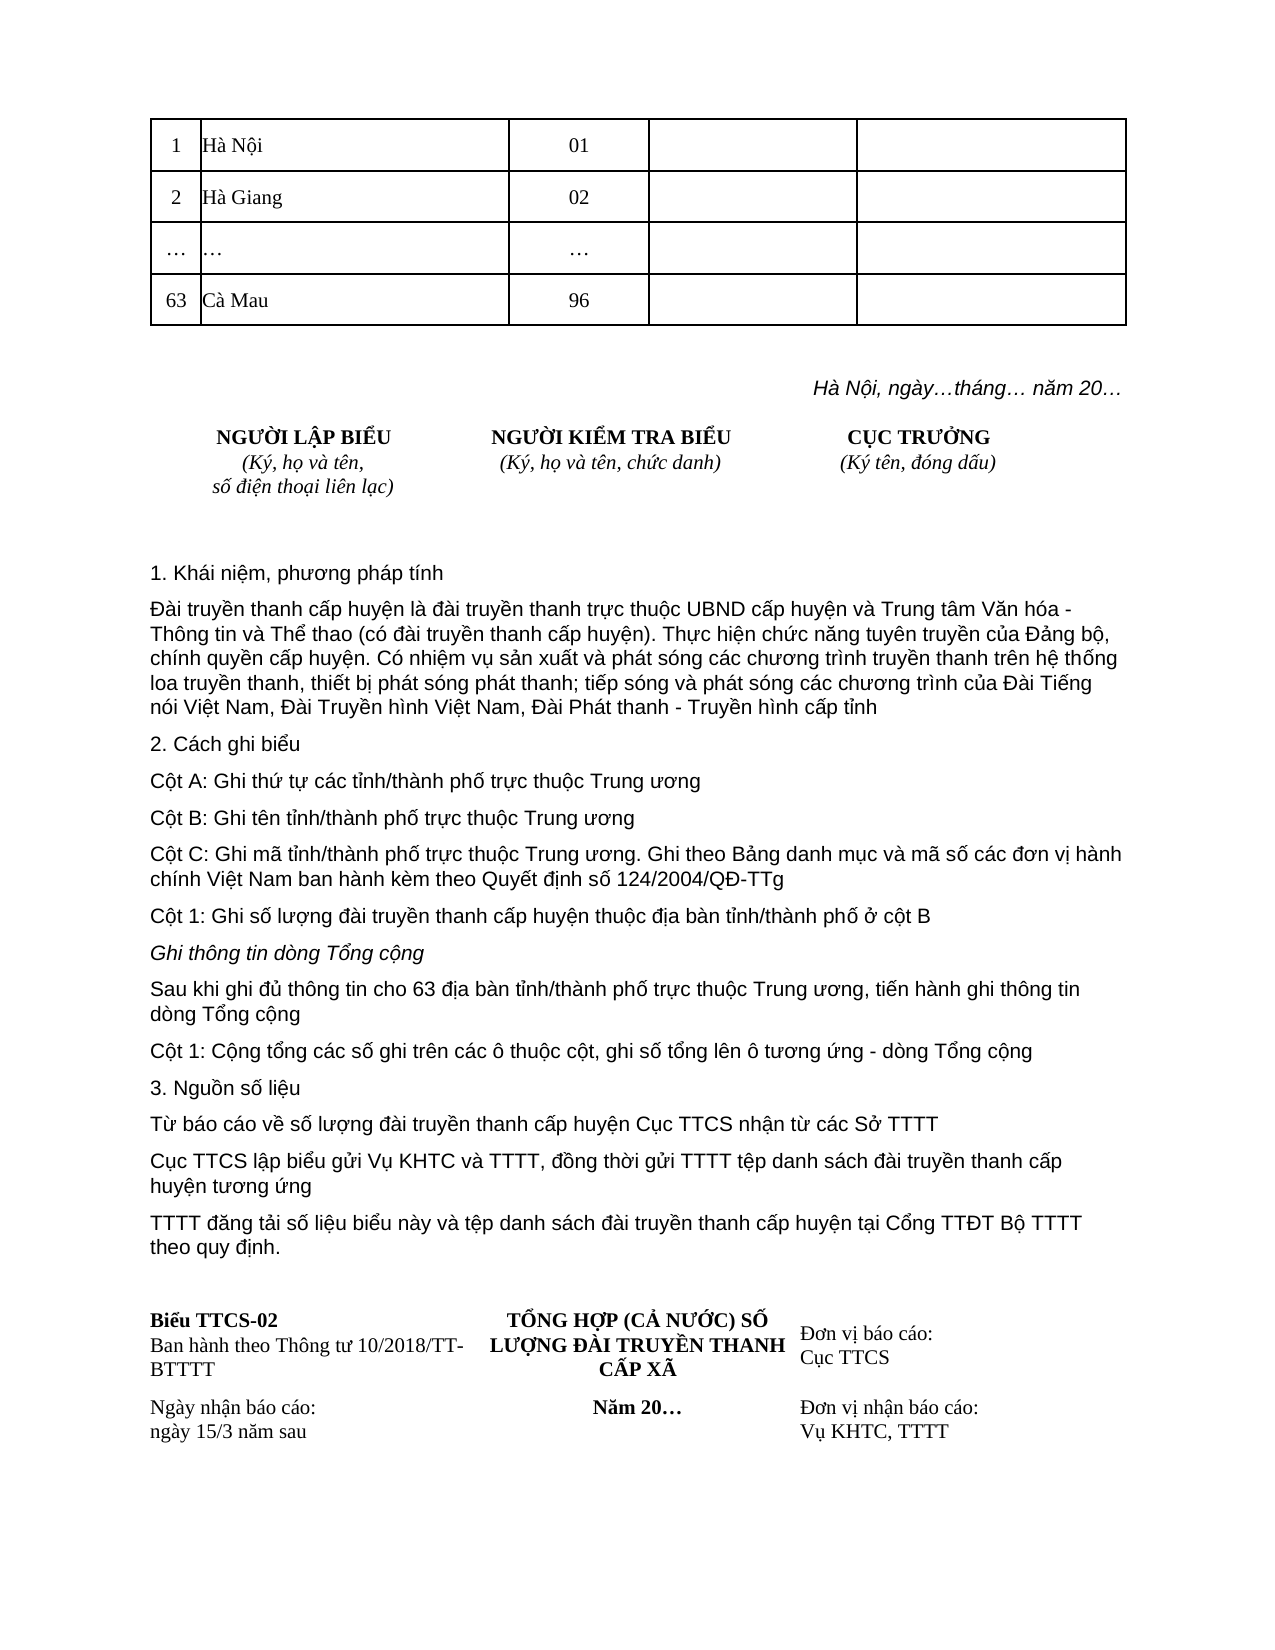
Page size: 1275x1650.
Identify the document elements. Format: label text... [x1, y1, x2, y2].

text Cột C: Ghi mã tỉnh/thành phố trực thuộc Trung ương. Ghi theo Bảng danh mục và mã số các đơn vị hành chính Việt Nam ban hành kèm theo Quyết định số 124/2004/QĐ-TTg [150, 842, 1125, 891]
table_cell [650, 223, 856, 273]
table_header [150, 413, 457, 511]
text Cục TTCS lập biểu gửi Vụ KHTC và TTTT, đồng thời gửi TTTT tệp danh sách đài truyền thanh cấp huyện tương ứng [150, 1149, 1125, 1197]
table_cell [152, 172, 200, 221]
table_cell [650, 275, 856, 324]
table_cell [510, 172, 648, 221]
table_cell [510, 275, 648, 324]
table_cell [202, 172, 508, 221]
text Cột A: Ghi thứ tự các tỉnh/thành phố trực thuộc Trung ương [150, 768, 1125, 792]
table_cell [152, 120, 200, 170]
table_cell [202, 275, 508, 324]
text 1. Khái niệm, phương pháp tính [150, 560, 1125, 584]
text Đài truyền thanh cấp huyện là đài truyền thanh trực thuộc UBND cấp huyện và Trung tâm Văn hóa - Thông tin và Thể thao (có đài truyền thanh cấp huyện). Thực hiện chức năng tuyên truyền của Đảng bộ, chính quyền cấp huyện. Có nhiệm vụ sản xuất và phát sóng các chương trình truyền thanh trên hệ thống loa truyền thanh, thiết bị phát sóng phát thanh; tiếp sóng và phát sóng các chương trình của Đài Tiếng nói Việt Nam, Đài Truyền hình Việt Nam, Đài Phát thanh - Truyền hình cấp tỉnh [150, 597, 1125, 719]
text Cột 1: Ghi số lượng đài truyền thanh cấp huyện thuộc địa bàn tỉnh/thành phố ở cột B [150, 903, 1125, 927]
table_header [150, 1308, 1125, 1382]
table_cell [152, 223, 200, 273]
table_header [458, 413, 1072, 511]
text 3. Nguồn số liệu [150, 1075, 1125, 1099]
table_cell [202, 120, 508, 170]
text Cột B: Ghi tên tỉnh/thành phố trực thuộc Trung ương [150, 805, 1125, 829]
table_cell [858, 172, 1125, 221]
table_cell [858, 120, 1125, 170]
text Ghi thông tin dòng Tổng cộng [150, 940, 1125, 964]
text Sau khi ghi đủ thông tin cho 63 địa bàn tỉnh/thành phố trực thuộc Trung ương, tiến hành ghi thông tin dòng Tổng cộng [150, 977, 1125, 1026]
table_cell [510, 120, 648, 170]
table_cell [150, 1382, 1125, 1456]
text Hà Nội, ngày…tháng… năm 20… [150, 376, 1125, 400]
text 2. Cách ghi biểu [150, 731, 1125, 756]
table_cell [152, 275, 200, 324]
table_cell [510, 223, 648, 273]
text Từ báo cáo về số lượng đài truyền thanh cấp huyện Cục TTCS nhận từ các Sở TTTT [150, 1112, 1125, 1136]
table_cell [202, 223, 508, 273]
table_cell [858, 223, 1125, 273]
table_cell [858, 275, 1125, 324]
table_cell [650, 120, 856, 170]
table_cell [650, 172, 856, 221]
text TTTT đăng tải số liệu biểu này và tệp danh sách đài truyền thanh cấp huyện tại Cổng TTĐT Bộ TTTT theo quy định. [150, 1210, 1125, 1259]
text Cột 1: Cộng tổng các số ghi trên các ô thuộc cột, ghi số tổng lên ô tương ứng - dòng Tổng cộng [150, 1038, 1125, 1062]
